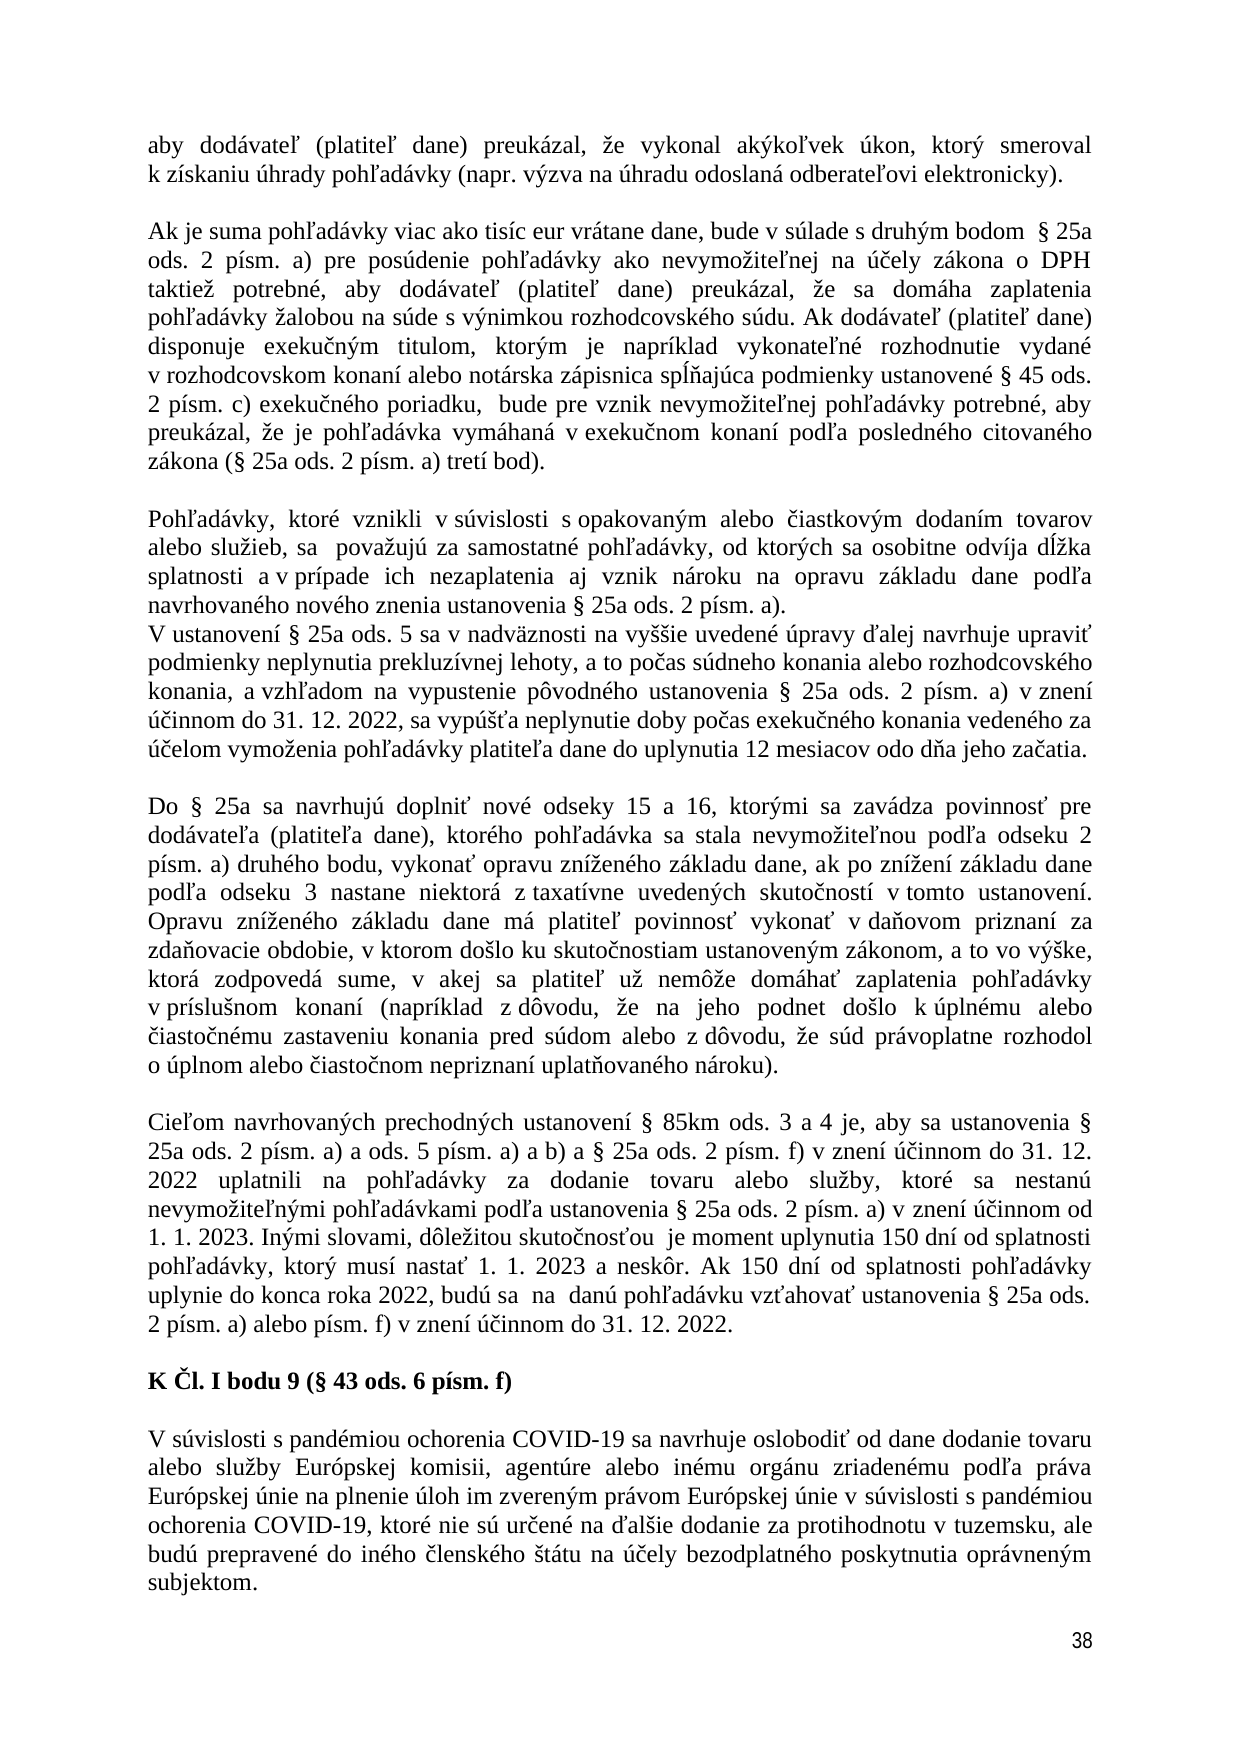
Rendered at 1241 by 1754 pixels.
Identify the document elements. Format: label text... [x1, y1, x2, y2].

text V ustanovení § 25a ods. 5 sa v nadväznosti na vyššie uvedené úpravy ďalej navrhuje upraviť podmienky neplynutia prekluzívnej lehoty, a to počas súdneho konania alebo rozhodcovského konania, a vzhľadom na vypustenie pôvodného ustanovenia § 25a ods. 2 písm. a) v znení účinnom do 31. 12. 2022, sa vypúšťa neplynutie doby počas exekučného konania vedeného za účelom vymoženia pohľadávky platiteľa dane do uplynutia 12 mesiacov odo dňa jeho začatia. [148, 619, 1092, 762]
text Ak je suma pohľadávky viac ako tisíc eur vrátane dane, bude v súlade s druhým bodom § 25a ods. 2 písm. a) pre posúdenie pohľadávky ako nevymožiteľnej na účely zákona o DPH taktiež potrebné, aby dodávateľ (platiteľ dane) preukázal, že sa domáha zaplatenia pohľadávky žalobou na súde s výnimkou rozhodcovského súdu. Ak dodávateľ (platiteľ dane) disponuje exekučným titulom, ktorým je napríklad vykonateľné rozhodnutie vydané v rozhodcovskom konaní alebo notárska zápisnica spĺňajúca podmienky ustanovené § 45 ods. 2 písm. c) exekučného poriadku, bude pre vznik nevymožiteľnej pohľadávky potrebné, aby preukázal, že je pohľadávka vymáhaná v exekučnom konaní podľa posledného citovaného zákona (§ 25a ods. 2 písm. a) tretí bod). [148, 216, 1092, 475]
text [148, 130, 1092, 187]
text Do § 25a sa navrhujú doplniť nové odseky 15 a 16, ktorými sa zavádza povinnosť pre dodávateľa (platiteľa dane), ktorého pohľadávka sa stala nevymožiteľnou podľa odseku 2 písm. a) druhého bodu, vykonať opravu zníženého základu dane, ak po znížení základu dane podľa odseku 3 nastane niektorá z taxatívne uvedených skutočností v tomto ustanovení. Opravu zníženého základu dane má platiteľ povinnosť vykonať v daňovom priznaní za zdaňovacie obdobie, v ktorom došlo ku skutočnostiam ustanoveným zákonom, a to vo výške, ktorá zodpovedá sume, v akej sa platiteľ už nemôže domáhať zaplatenia pohľadávky v príslušnom konaní (napríklad z dôvodu, že na jeho podnet došlo k úplnému alebo čiastočnému zastaveniu konania pred súdom alebo z dôvodu, že súd právoplatne rozhodol o úplnom alebo čiastočnom nepriznaní uplatňovaného nároku). [148, 791, 1092, 1079]
text K Čl. I bodu 9 (§ 43 ods. 6 písm. f) [227, 1366, 1092, 1395]
text Cieľom navrhovaných prechodných ustanovení § 85km ods. 3 a 4 je, aby sa ustanovenia § 25a ods. 2 písm. a) a ods. 5 písm. a) a b) a § 25a ods. 2 písm. f) v znení účinnom do 31. 12. 2022 uplatnili na pohľadávky za dodanie tovaru alebo služby, ktoré sa nestanú nevymožiteľnými pohľadávkami podľa ustanovenia § 25a ods. 2 písm. a) v znení účinnom od 1. 1. 2023. Inými slovami, dôležitou skutočnosťou je moment uplynutia 150 dní od splatnosti pohľadávky, ktorý musí nastať 1. 1. 2023 a neskôr. Ak 150 dní od splatnosti pohľadávky uplynie do konca roka 2022, budú sa na danú pohľadávku vzťahovať ustanovenia § 25a ods. 2 písm. a) alebo písm. f) v znení účinnom do 31. 12. 2022. [148, 1107, 1092, 1337]
text V súvislosti s pandémiou ochorenia COVID-19 sa navrhuje oslobodiť od dane dodanie tovaru alebo služby Európskej komisii, agentúre alebo inému orgánu zriadenému podľa práva Európskej únie na plnenie úloh im zvereným právom Európskej únie v súvislosti s pandémiou ochorenia COVID-19, ktoré nie sú určené na ďalšie dodanie za protihodnotu v tuzemsku, ale budú prepravené do iného členského štátu na účely bezodplatného poskytnutia oprávneným subjektom. [148, 1424, 1092, 1596]
text Pohľadávky, ktoré vznikli v súvislosti s opakovaným alebo čiastkovým dodaním tovarov alebo služieb, sa považujú za samostatné pohľadávky, od ktorých sa osobitne odvíja dĺžka splatnosti a v prípade ich nezaplatenia aj vznik nároku na opravu základu dane podľa navrhovaného nového znenia ustanovenia § 25a ods. 2 písm. a). [148, 504, 1092, 619]
